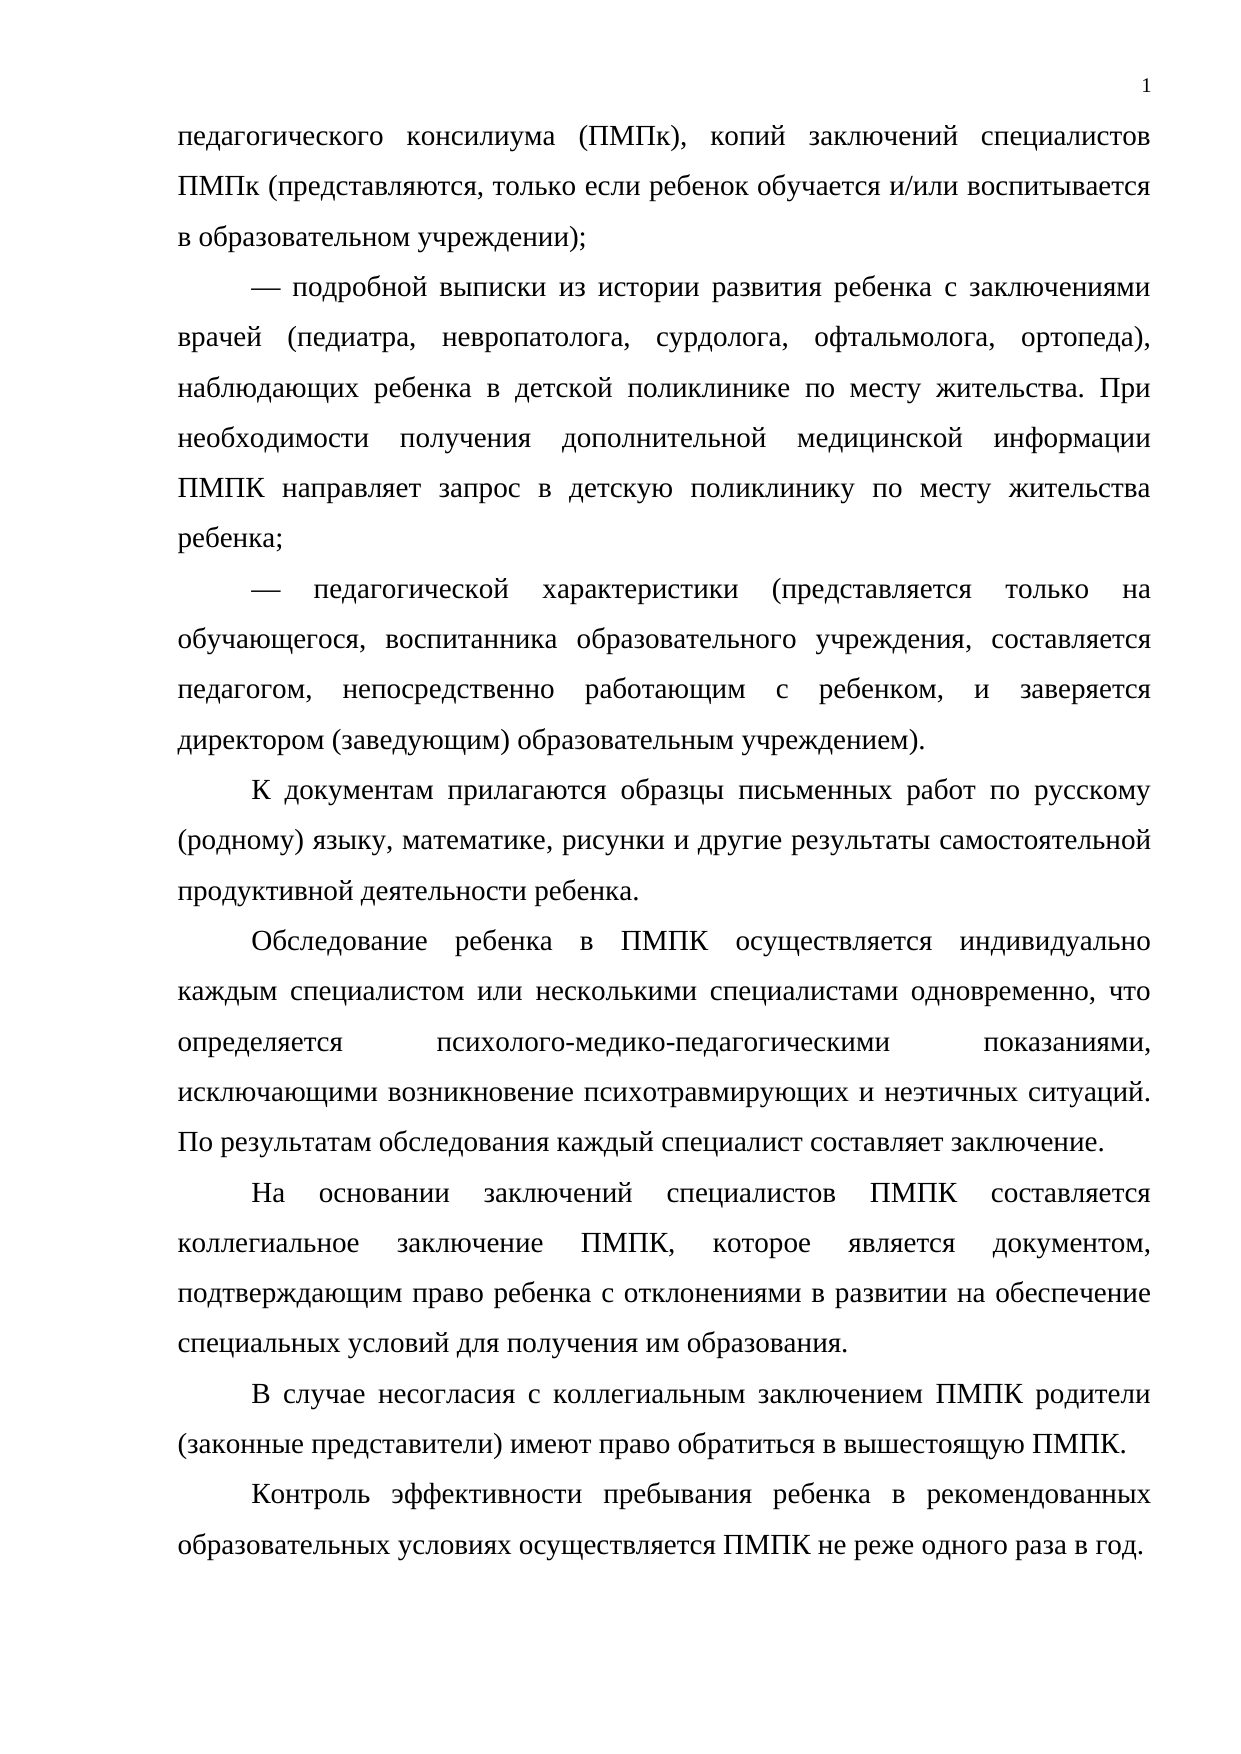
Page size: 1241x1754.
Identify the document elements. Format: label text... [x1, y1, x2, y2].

text В случае несогласия с коллегиальным заключением ПМПК родители (законные представители) имеют право обратиться в вышестоящую ПМПК. [177, 1376, 1152, 1460]
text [177, 118, 1152, 252]
text Обследование ребенка в ПМПК осуществляется индивидуально каждым специалистом или несколькими специалистами одновременно, что определяется психолого-медико-педагогическими показаниями, исключающими возникновение психотравмирующих и неэтичных ситуаций. По результатам обследования каждый специалист составляет заключение. [177, 923, 1152, 1158]
text К документам прилагаются образцы письменных работ по русскому (родному) языку, математике, рисунки и другие результаты самостоятельной продуктивной деятельности ребенка. [177, 772, 1152, 906]
text — подробной выписки из истории развития ребенка с заключениями врачей (педиатра, невропатолога, сурдолога, офтальмолога, ортопеда), наблюдающих ребенка в детской поликлинике по месту жительства. При необходимости получения дополнительной медицинской информации ПМПК направляет запрос в детскую поликлинику по месту жительства ребенка; [177, 269, 1152, 554]
text На основании заключений специалистов ПМПК составляется коллегиальное заключение ПМПК, которое является документом, подтверждающим право ребенка с отклонениями в развитии на обеспечение специальных условий для получения им образования. [177, 1175, 1152, 1359]
text — педагогической характеристики (представляется только на обучающегося, воспитанника образовательного учреждения, составляется педагогом, непосредственно работающим с ребенком, и заверяется директором (заведующим) образовательным учреждением). [177, 571, 1152, 755]
text Контроль эффективности пребывания ребенка в рекомендованных образовательных условиях осуществляется ПМПК не реже одного раза в год. [177, 1477, 1152, 1560]
